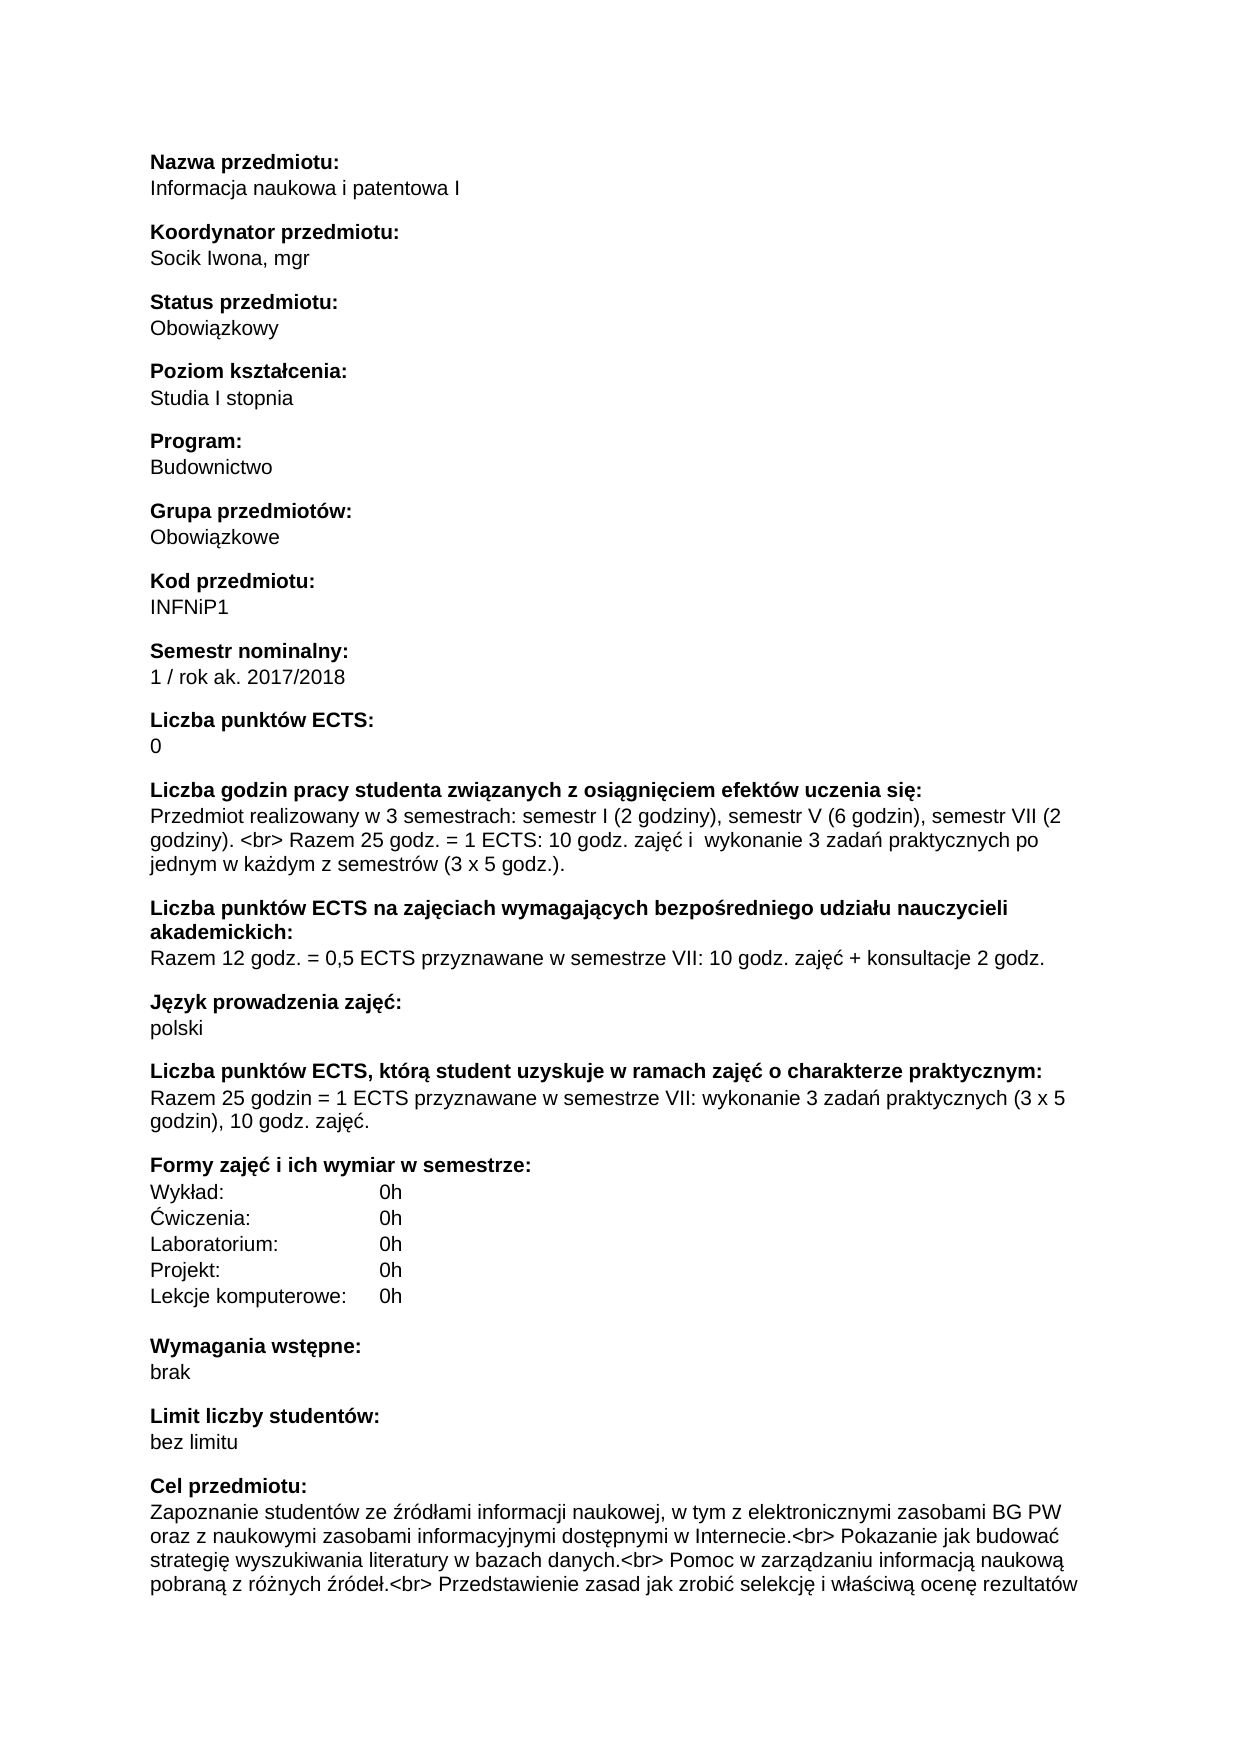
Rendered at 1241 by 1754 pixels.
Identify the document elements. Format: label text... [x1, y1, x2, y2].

table_cell Ćwiczenia: [140, 1206, 367, 1230]
table_cell Lekcje komputerowe: [140, 1284, 367, 1308]
text Cel przedmiotu: [150, 1473, 1090, 1497]
text Język prowadzenia zajęć: [150, 989, 1090, 1013]
text Liczba punktów ECTS, którą student uzyskuje w ramach zajęć o charakterze praktycznym: [150, 1059, 1090, 1083]
text Program: [150, 429, 1090, 453]
table_cell 0h [369, 1230, 597, 1256]
text Formy zajęć i ich wymiar w semestrze: [150, 1153, 1090, 1177]
table_cell Laboratorium: [140, 1232, 367, 1256]
table_cell 0h [369, 1256, 597, 1282]
text Razem 12 godz. = 0,5 ECTS przyznawane w semestrze VII: 10 godz. zajęć + konsultacje 2 godz. [150, 946, 1090, 970]
text Liczba punktów ECTS na zajęciach wymagających bezpośredniego udziału nauczycieli akademickich: [150, 896, 1090, 944]
table_header 0h [369, 1180, 597, 1204]
text 1 / rok ak. 2017/2018 [150, 664, 1090, 688]
text 0 [150, 734, 1090, 758]
text Nazwa przedmiotu: [150, 150, 1090, 174]
text INFNiP1 [150, 595, 1090, 619]
text Poziom kształcenia: [150, 359, 1090, 383]
text brak [150, 1360, 1090, 1384]
text Liczba godzin pracy studenta związanych z osiągnięciem efektów uczenia się: [150, 778, 1090, 802]
text Socik Iwona, mgr [150, 246, 1090, 270]
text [150, 1499, 1090, 1595]
table_cell 0h [369, 1204, 597, 1230]
text Koordynator przedmiotu: [150, 220, 1090, 244]
text Przedmiot realizowany w 3 semestrach: semestr I (2 godziny), semestr V (6 godzin), semestr VII (2 godziny). <br> Razem 25 godz. = 1 ECTS: 10 godz. zajęć i wykonanie 3 zadań praktycznych po jednym w każdym z semestrów (3 x 5 godz.). [150, 804, 1090, 876]
text Grupa przedmiotów: [150, 499, 1090, 523]
text Razem 25 godzin = 1 ECTS przyznawane w semestrze VII: wykonanie 3 zadań praktycznych (3 x 5 godzin), 10 godz. zajęć. [150, 1085, 1090, 1133]
text Wymagania wstępne: [150, 1334, 1090, 1358]
text Semestr nominalny: [150, 638, 1090, 662]
text Status przedmiotu: [150, 289, 1090, 313]
text Budownictwo [150, 455, 1090, 479]
text Limit liczby studentów: [150, 1404, 1090, 1428]
table_cell Projekt: [140, 1258, 367, 1282]
text Kod przedmiotu: [150, 569, 1090, 593]
text polski [150, 1016, 1090, 1039]
text Informacja naukowa i patentowa I [150, 176, 1090, 200]
text Studia I stopnia [150, 385, 1090, 409]
text Obowiązkowy [150, 316, 1090, 339]
table_header Wykład: [140, 1180, 367, 1204]
text Liczba punktów ECTS: [150, 708, 1090, 732]
text Obowiązkowe [150, 525, 1090, 549]
table_cell 0h [369, 1282, 597, 1308]
text bez limitu [150, 1430, 1090, 1454]
